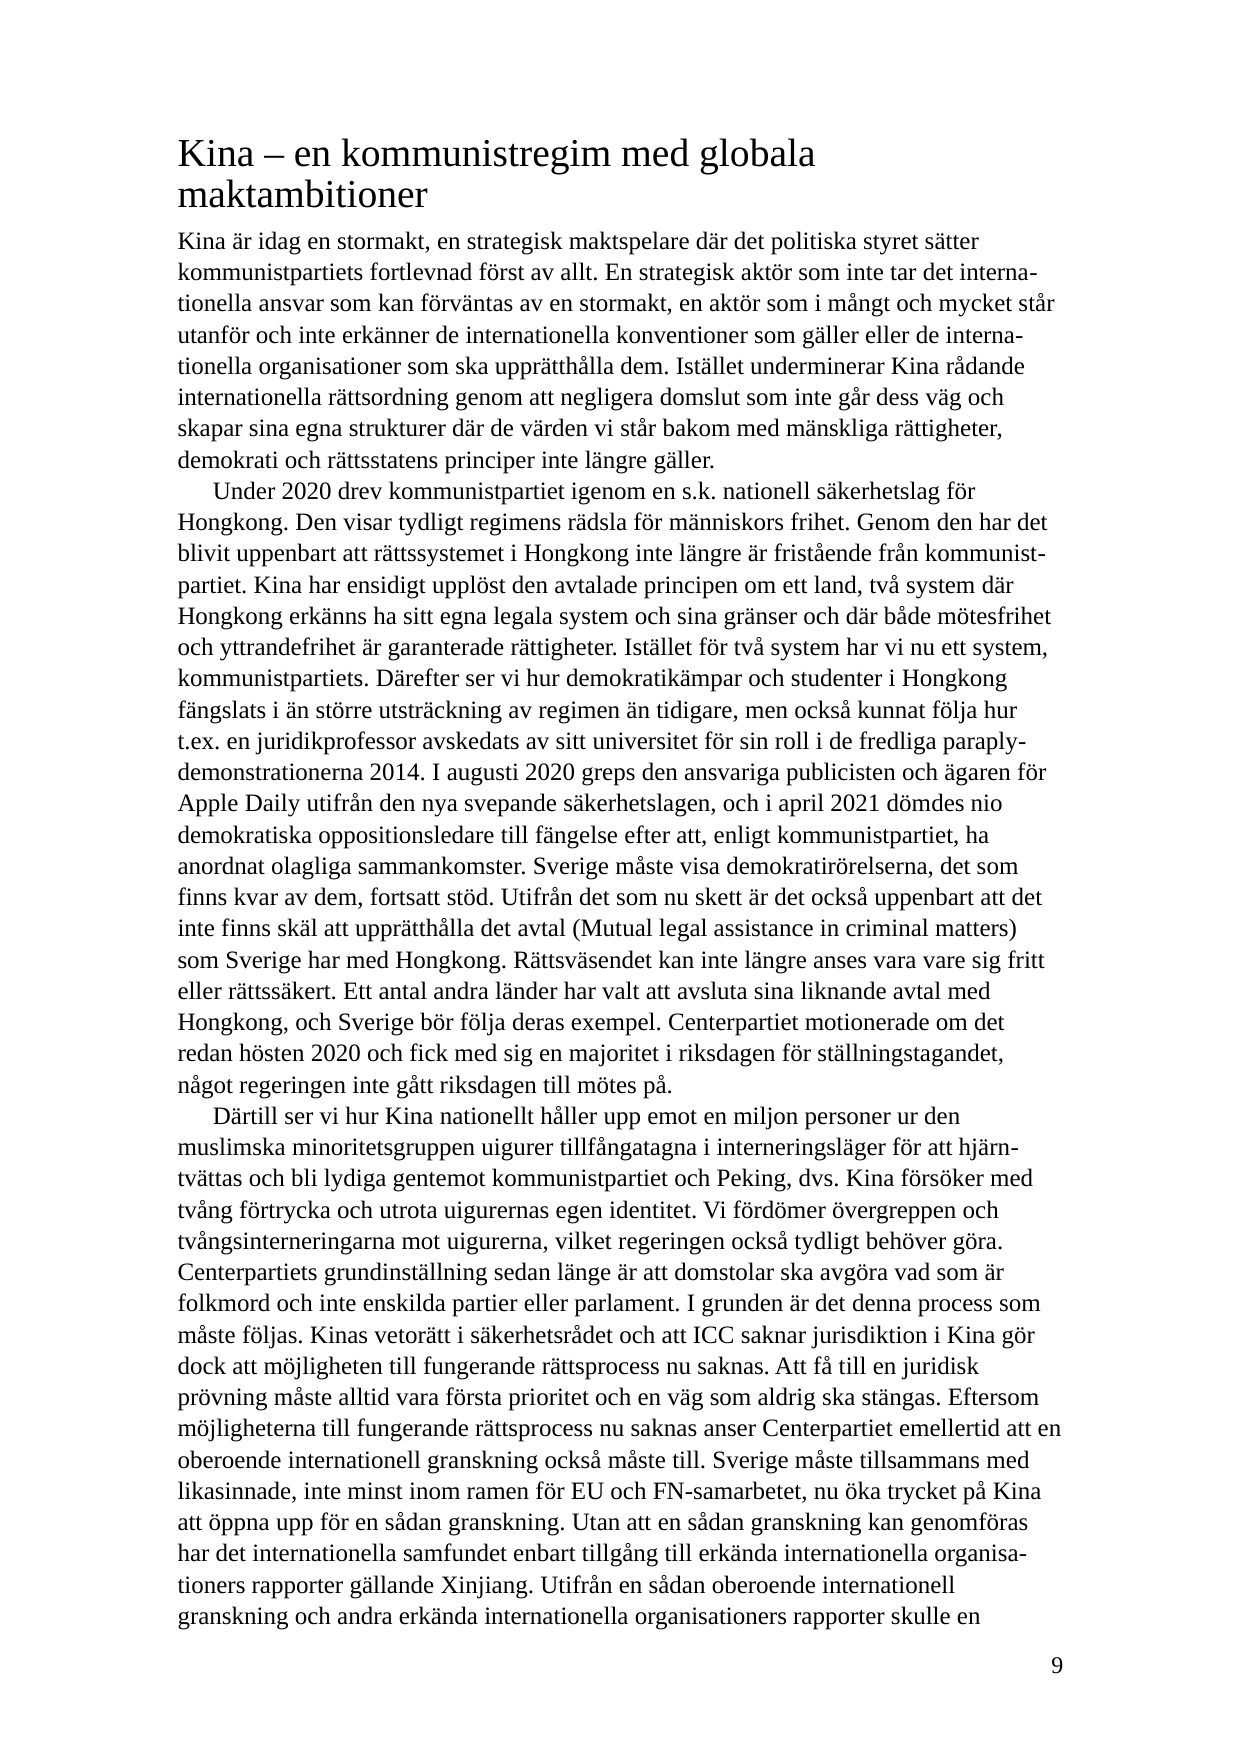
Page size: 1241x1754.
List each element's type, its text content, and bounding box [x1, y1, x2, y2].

text Under 2020 drev kommunistpartiet igenom en s.k. nationell säkerhetslag för Hongkong. Den visar tydligt regimens rädsla för människors frihet. Genom den har det blivit uppenbart att rättssystemet i Hongkong inte längre är fristående från kommunistpartiet. Kina har ensidigt upplöst den avtalade principen om ett land, två system där Hongkong erkänns ha sitt egna legala system och sina gränser och där både mötesfrihet och yttrandefrihet är garanterade rättigheter. Istället för två system har vi nu ett system, kommunistpartiets. Därefter ser vi hur demokratikämpar och studenter i Hongkong fängslats i än större utsträckning av regimen än tidigare, men också kunnat följa hur t.ex. en juridikprofessor avskedats av sitt universitet för sin roll i de fredliga paraplydemonstrationerna 2014. I augusti 2020 greps den ansvariga publicisten och ägaren för Apple Daily utifrån den nya svepande säkerhetslagen, och i april 2021 dömdes nio demokratiska oppositionsledare till fängelse efter att, enligt kommunistpartiet, ha anordnat olagliga sammankomster. Sverige måste visa demokratirörelserna, det som finns kvar av dem, fortsatt stöd. Utifrån det som nu skett är det också uppenbart att det inte finns skäl att upprätthålla det avtal (Mutual legal assistance in criminal matters) som Sverige har med Hongkong. Rättsväsendet kan inte längre anses vara vare sig fritt eller rättssäkert. Ett antal andra länder har valt att avsluta sina liknande avtal med Hongkong, och Sverige bör följa deras exempel. Centerpartiet motionerade om det redan hösten 2020 och fick med sig en majoritet i riksdagen för ställningstagandet, något regeringen inte gått riksdagen till mötes på. [177, 473, 1063, 1098]
text Kina är idag en stormakt, en strategisk maktspelare där det politiska styret sätter kommunistpartiets fortlevnad först av allt. En strategisk aktör som inte tar det internationella ansvar som kan förväntas av en stormakt, en aktör som i mångt och mycket står utanför och inte erkänner de internationella konventioner som gäller eller de internationella organisationer som ska upprätthålla dem. Istället underminerar Kina rådande internationella rättsordning genom att negligera domslut som inte går dess väg och skapar sina egna strukturer där de värden vi står bakom med mänskliga rättigheter, demokrati och rättsstatens principer inte längre gäller. [177, 223, 1063, 473]
subtitle Kina – en kommunistregim med globala maktambitioner [177, 134, 1063, 215]
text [177, 1098, 1063, 1630]
